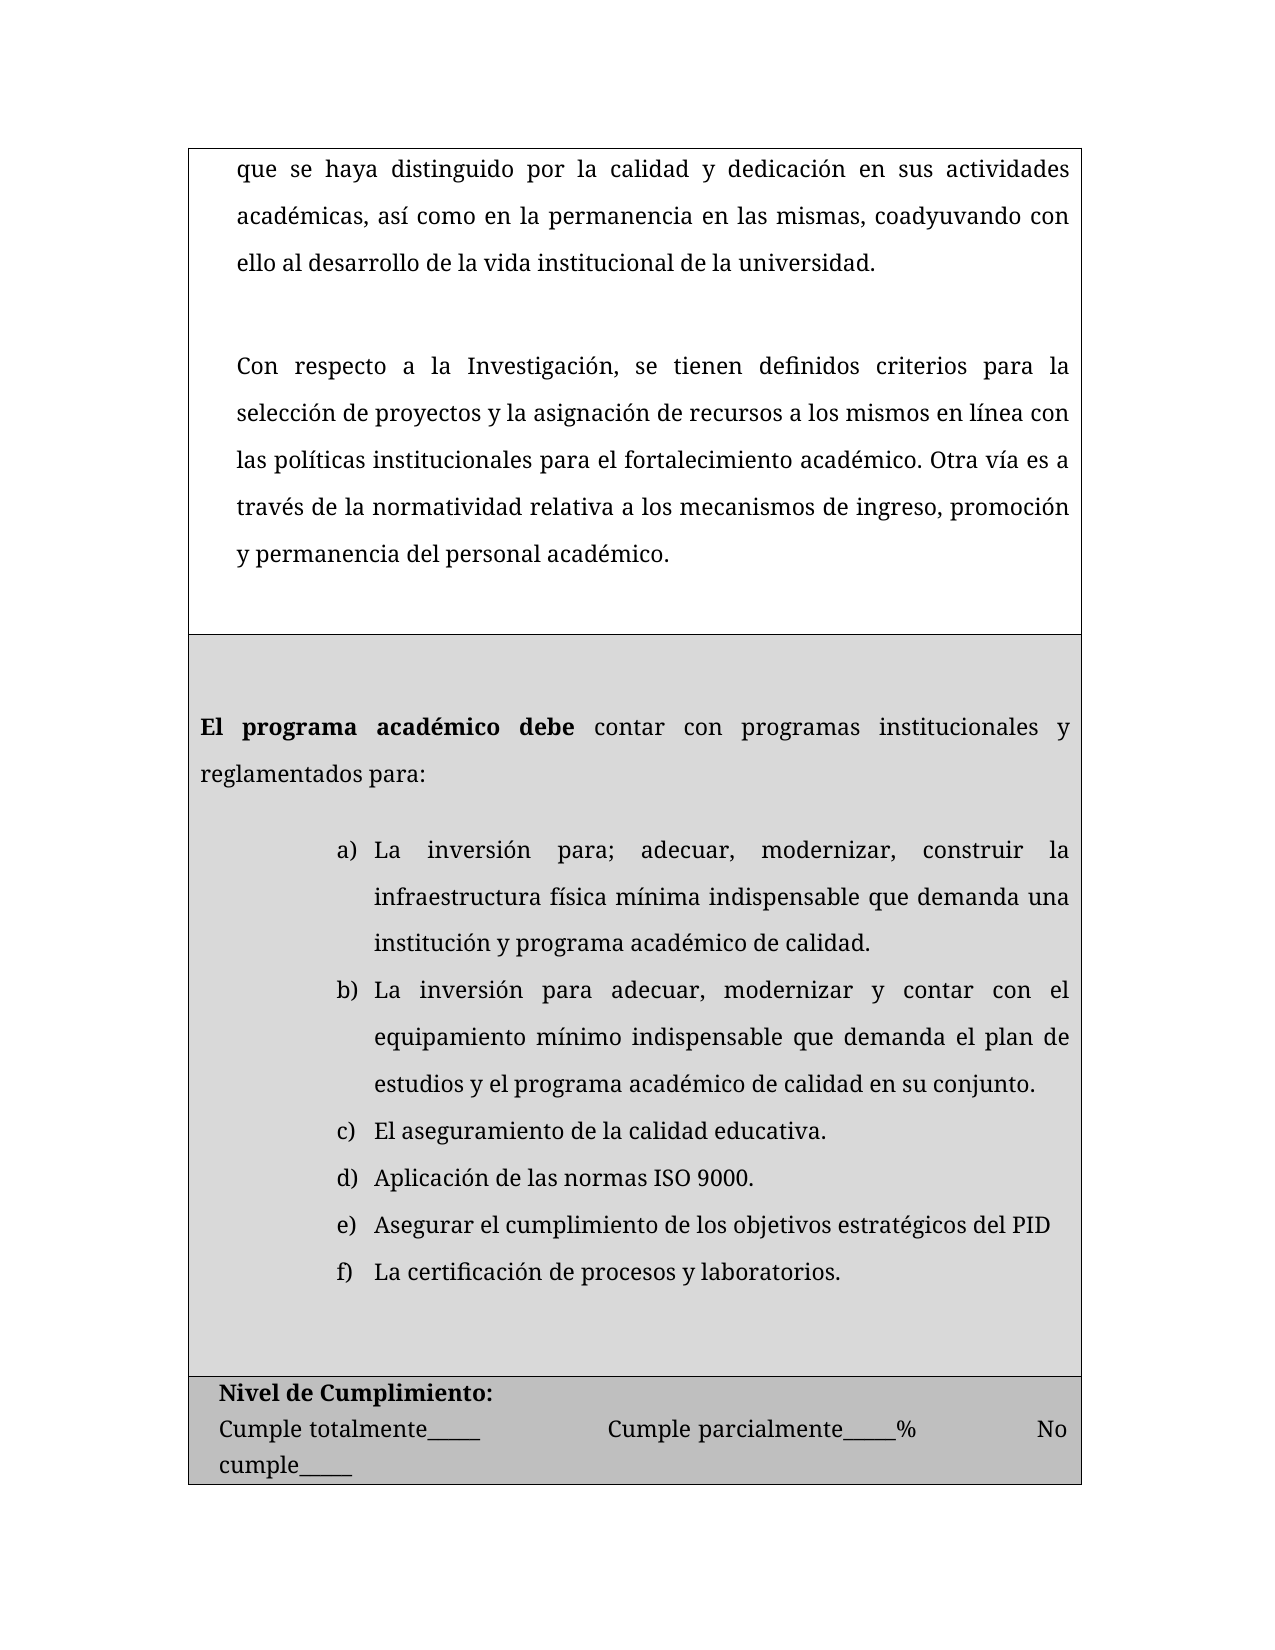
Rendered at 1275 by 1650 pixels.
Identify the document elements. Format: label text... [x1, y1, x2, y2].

table_cell Nivel de Cumplimiento: Cumple totalmente_____ Cumple parcialmente_____% No cumple_____ [189, 1377, 1081, 1484]
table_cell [189, 149, 1081, 634]
table_cell El programa académico debe contar con programas institucionales y reglamentados para: La inversión para; adecuar, modernizar, construir la infraestructura física mínima indispensable que demanda una institución y programa académico de calidad. La inversión para adecuar, modernizar y contar con el equipamiento mínimo indispensable que demanda el plan de estudios y el programa académico de calidad en su conjunto. El aseguramiento de la calidad educativa. Aplicación de las normas ISO 9000. Asegurar el cumplimiento de los objetivos estratégicos del PID La certificación de procesos y laboratorios. [189, 635, 1081, 1376]
